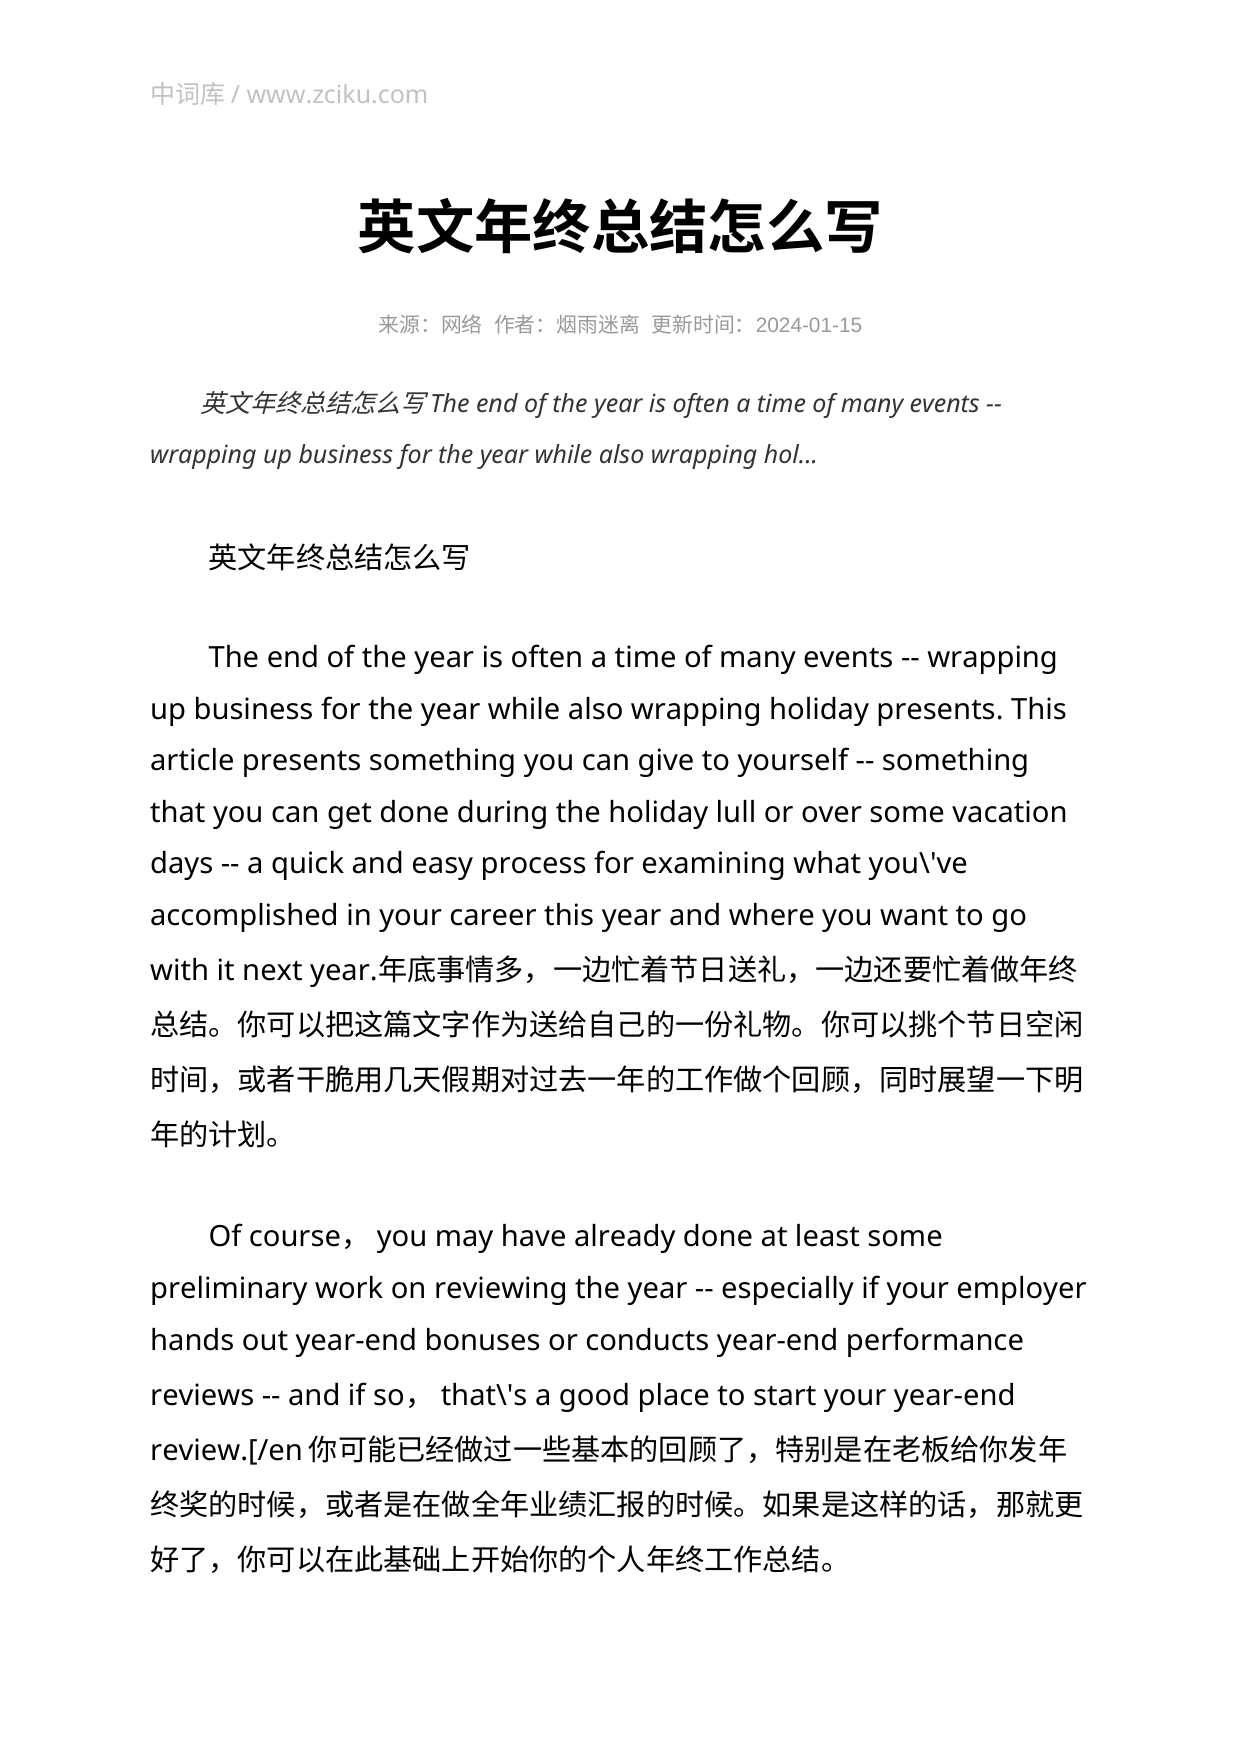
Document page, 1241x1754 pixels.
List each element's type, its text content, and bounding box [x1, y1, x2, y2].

text Of course， you may have already done at least some preliminary work on reviewing the year -- especially if your employer hands out year-end bonuses or conducts year-end performance reviews -- and if so， that\'s a good place to start your year-end review.[/en你可能已经做过一些基本的回顾了，特别是在老板给你发年终奖的时候，或者是在做全年业绩汇报的时候。如果是这样的话，那就更好了，你可以在此基础上开始你的个人年终工作总结。 [150, 1213, 1090, 1578]
text 英文年终总结怎么写 [150, 534, 1090, 577]
text The end of the year is often a time of many events -- wrapping up business for the year while also wrapping holiday presents. This article presents something you can give to yourself -- something that you can get done during the holiday lull or over some vacation days -- a quick and easy process for examining what you\'ve accomplished in your career this year and where you want to go with it next year.年底事情多，一边忙着节日送礼，一边还要忙着做年终总结。你可以把这篇文字作为送给自己的一份礼物。你可以挑个节日空闲时间，或者干脆用几天假期对过去一年的工作做个回顾，同时展望一下明年的计划。 [150, 636, 1090, 1153]
subtitle 英文年终总结怎么写 [150, 181, 1090, 266]
text 英文年终总结怎么写The end of the year is often a time of many events -- wrapping up business for the year while also wrapping hol... [150, 383, 1090, 471]
text 来源：网络 作者：烟雨迷离 更新时间：2024-01-15 [150, 313, 1090, 337]
